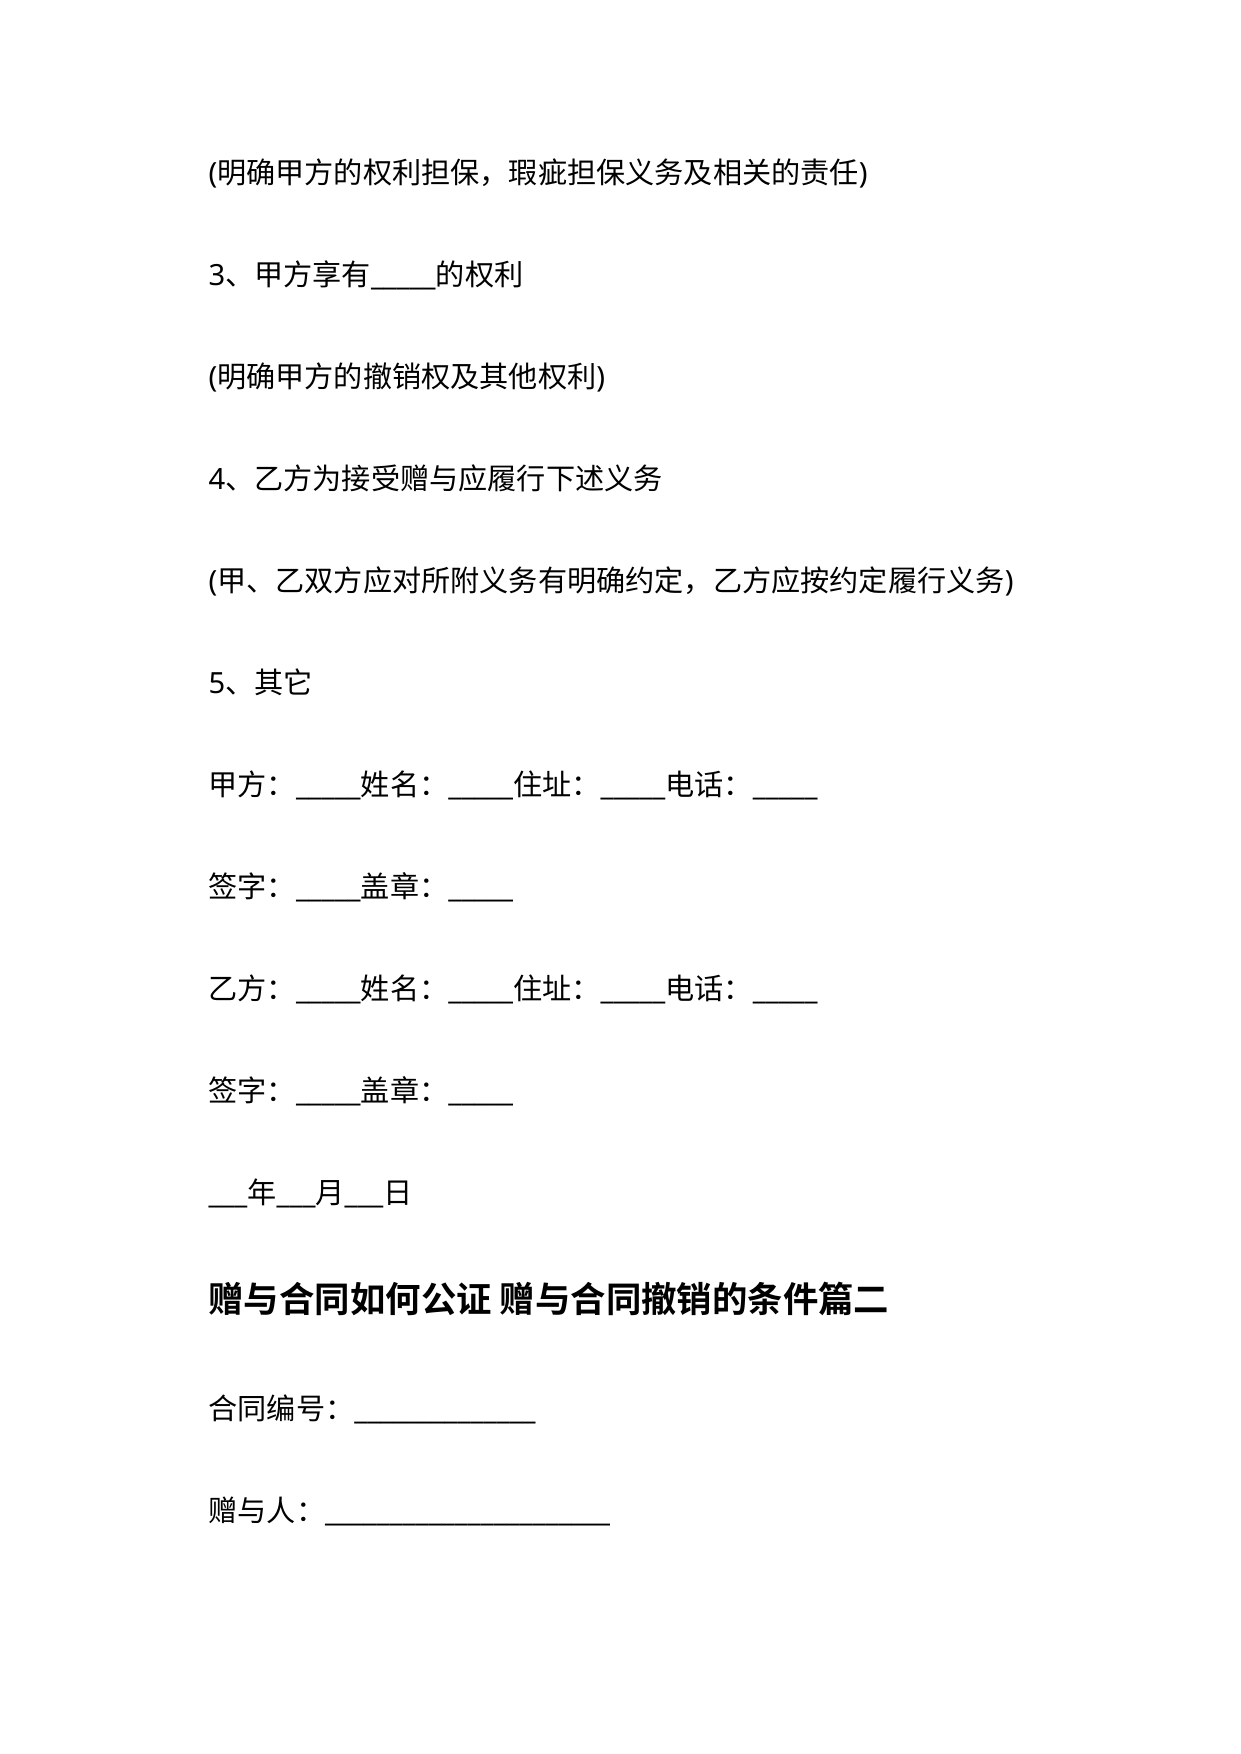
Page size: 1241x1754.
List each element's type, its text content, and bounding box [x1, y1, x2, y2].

text (明确甲方的权利担保，瑕疵担保义务及相关的责任) [150, 150, 1090, 192]
text 签字：_____盖章：_____ [150, 1068, 1090, 1110]
text 甲方：_____姓名：_____住址：_____电话：_____ [150, 762, 1090, 804]
text (甲、乙双方应对所附义务有明确约定，乙方应按约定履行义务) [150, 558, 1090, 600]
text 5、其它 [150, 660, 1090, 702]
text 4、乙方为接受赠与应履行下述义务 [150, 456, 1090, 498]
text 赠与合同如何公证 赠与合同撤销的条件篇二 [150, 1272, 1090, 1323]
text ___年___月___日 [150, 1170, 1090, 1212]
text 3、甲方享有_____的权利 [150, 252, 1090, 294]
text 乙方：_____姓名：_____住址：_____电话：_____ [150, 966, 1090, 1008]
text (明确甲方的撤销权及其他权利) [150, 354, 1090, 396]
text 签字：_____盖章：_____ [150, 864, 1090, 906]
text 合同编号：______________ [150, 1385, 1090, 1428]
text 赠与人：______________________ [150, 1487, 1090, 1529]
